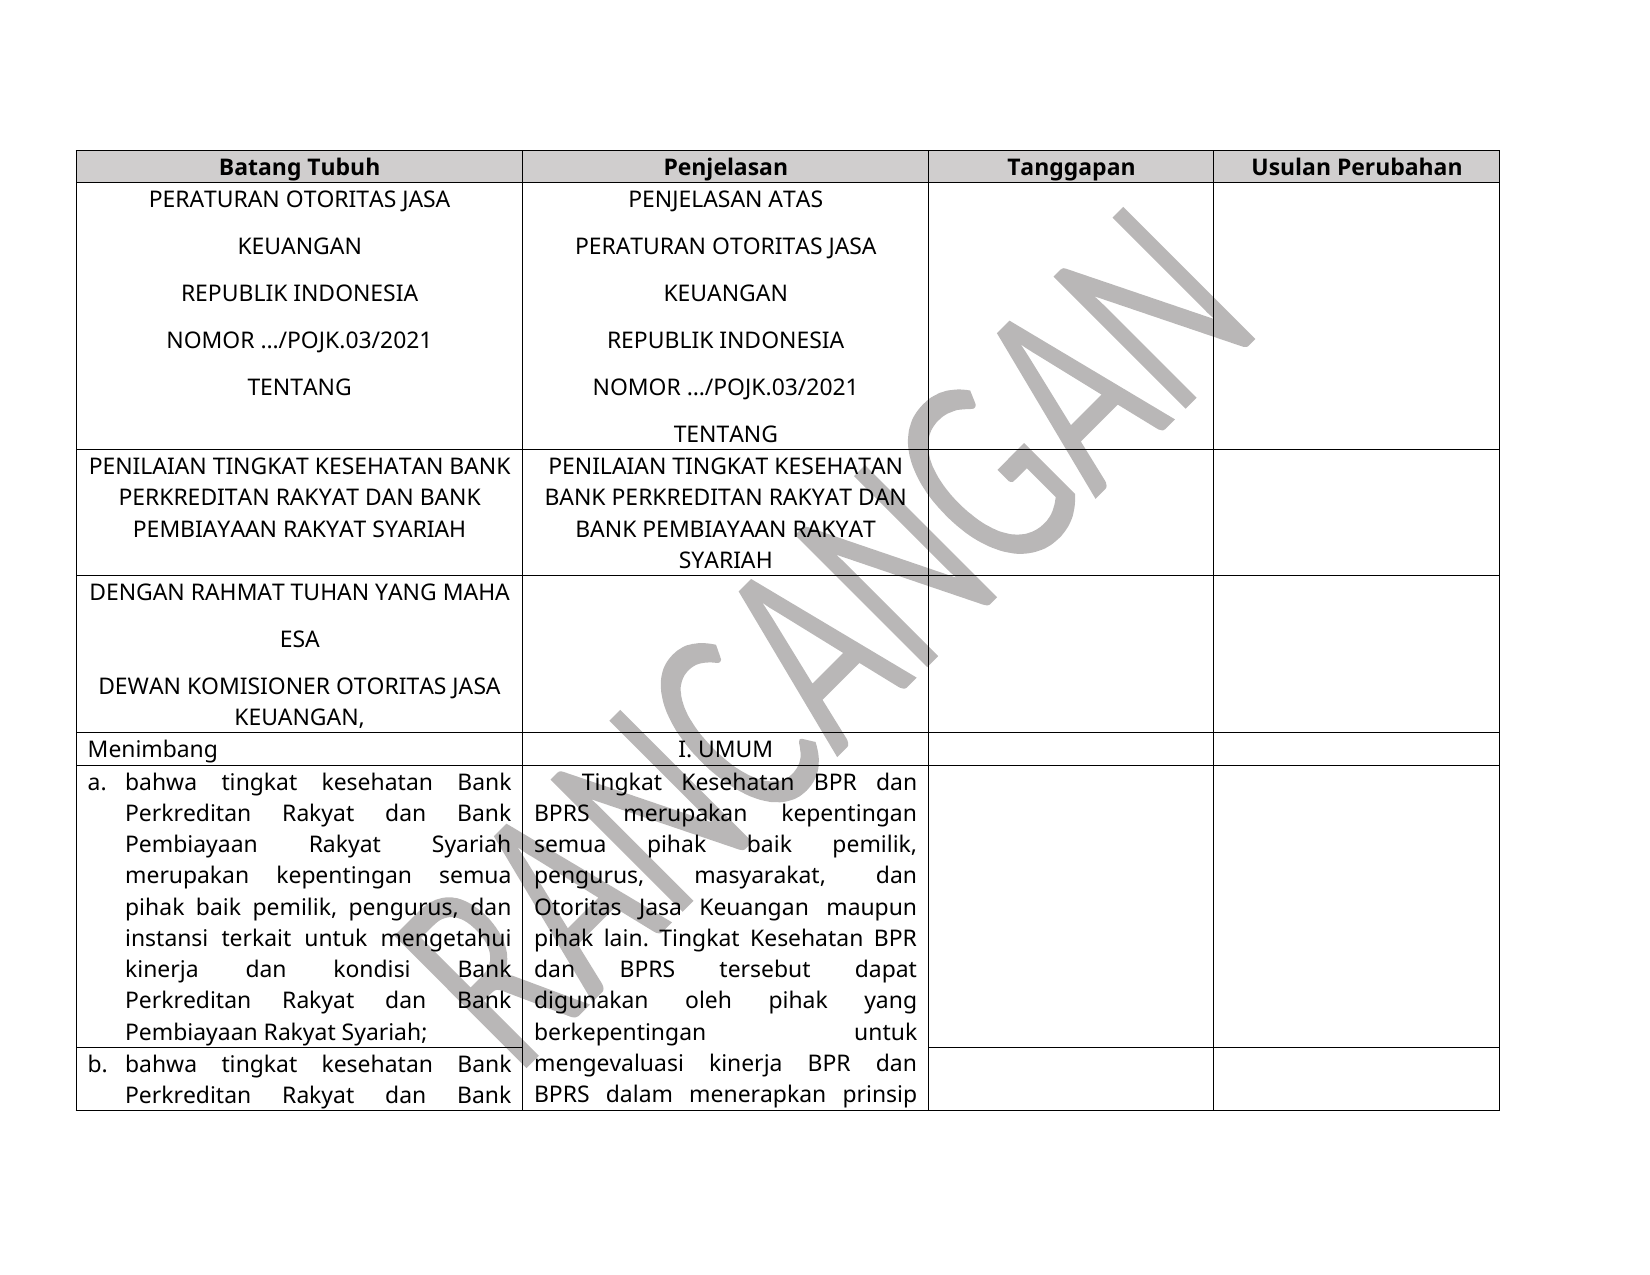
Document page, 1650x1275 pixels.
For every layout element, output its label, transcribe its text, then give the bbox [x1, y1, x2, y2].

table_cell Tingkat Kesehatan BPR dan BPRS merupakan kepentingan semua pihak baik pemilik, pengurus, masyarakat, dan Otoritas Jasa Keuangan maupun pihak lain. Tingkat Kesehatan BPR dan BPRS tersebut dapat digunakan oleh pihak yang berkepentingan untuk mengevaluasi kinerja BPR dan BPRS dalam menerapkan prinsip kehati-hatian dan kepatuhan terhadap ketentuan yang berlaku. Dalam proses penilaian Tingkat Kesehatan BPR dan BPRS juga perlu dimasukkan penilaian atas profil risiko dan tata kelola pada aktivitas BPR dan BPRS. Di samping itu, perkembangan kondisi BPR dan BPRS yang bersifat dinamis mendorong sistem penilaian Tingkat Kesehatan BPR dan BPRS yang dinamis pula sehingga perlu disusun pengaturan berbasis prinsip agar dapat memberikan gambaran tentang kondisi riil masing-masing BPR dan BPRS saat ini dan pada waktu mendatang. Sehubungan dengan itu, perlu menetapkan ketentuan mengenai Tingkat Kesehatan BPR dan BPRS dalam suatu Peraturan Otoritas Jasa Keuangan. [523, 766, 928, 1110]
table_cell [929, 733, 1213, 764]
table_cell [929, 1048, 1213, 1110]
table_cell [929, 576, 1213, 732]
table_cell [1214, 1048, 1499, 1110]
table_cell PENJELASAN ATAS PERATURAN OTORITAS JASA KEUANGAN REPUBLIK INDONESIA NOMOR …/POJK.03/2021 TENTANG [523, 183, 928, 449]
table_cell [523, 576, 928, 732]
table_header Batang Tubuh [77, 151, 522, 182]
table_cell [1214, 450, 1499, 575]
table_cell [1214, 733, 1499, 764]
table_cell DENGAN RAHMAT TUHAN YANG MAHA ESA DEWAN KOMISIONER OTORITAS JASA KEUANGAN, [77, 576, 522, 732]
table_header Tanggapan [929, 151, 1213, 182]
table_cell PERATURAN OTORITAS JASA KEUANGAN REPUBLIK INDONESIA NOMOR …/POJK.03/2021 TENTANG [77, 183, 522, 449]
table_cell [77, 1048, 522, 1110]
table_cell PENILAIAN TINGKAT KESEHATAN BANK PERKREDITAN RAKYAT DAN BANK PEMBIAYAAN RAKYAT SYARIAH [77, 450, 522, 575]
table_cell Menimbang [77, 733, 522, 764]
table_cell PENILAIAN TINGKAT KESEHATAN BANK PERKREDITAN RAKYAT DAN BANK PEMBIAYAAN RAKYAT SYARIAH [523, 450, 928, 575]
table_cell [1214, 183, 1499, 449]
table_cell [929, 766, 1213, 1047]
table_cell [1214, 576, 1499, 732]
table_cell bahwa tingkat kesehatan Bank Perkreditan Rakyat dan Bank Pembiayaan Rakyat Syariah merupakan kepentingan semua pihak baik pemilik, pengurus, dan instansi terkait untuk mengetahui kinerja dan kondisi Bank Perkreditan Rakyat dan Bank Pembiayaan Rakyat Syariah; [77, 766, 522, 1047]
table_header Penjelasan [523, 151, 928, 182]
table_cell I. UMUM [523, 733, 928, 764]
table_header Usulan Perubahan [1214, 151, 1499, 182]
table_cell [929, 183, 1213, 449]
table_cell [1214, 766, 1499, 1047]
table_cell [929, 450, 1213, 575]
